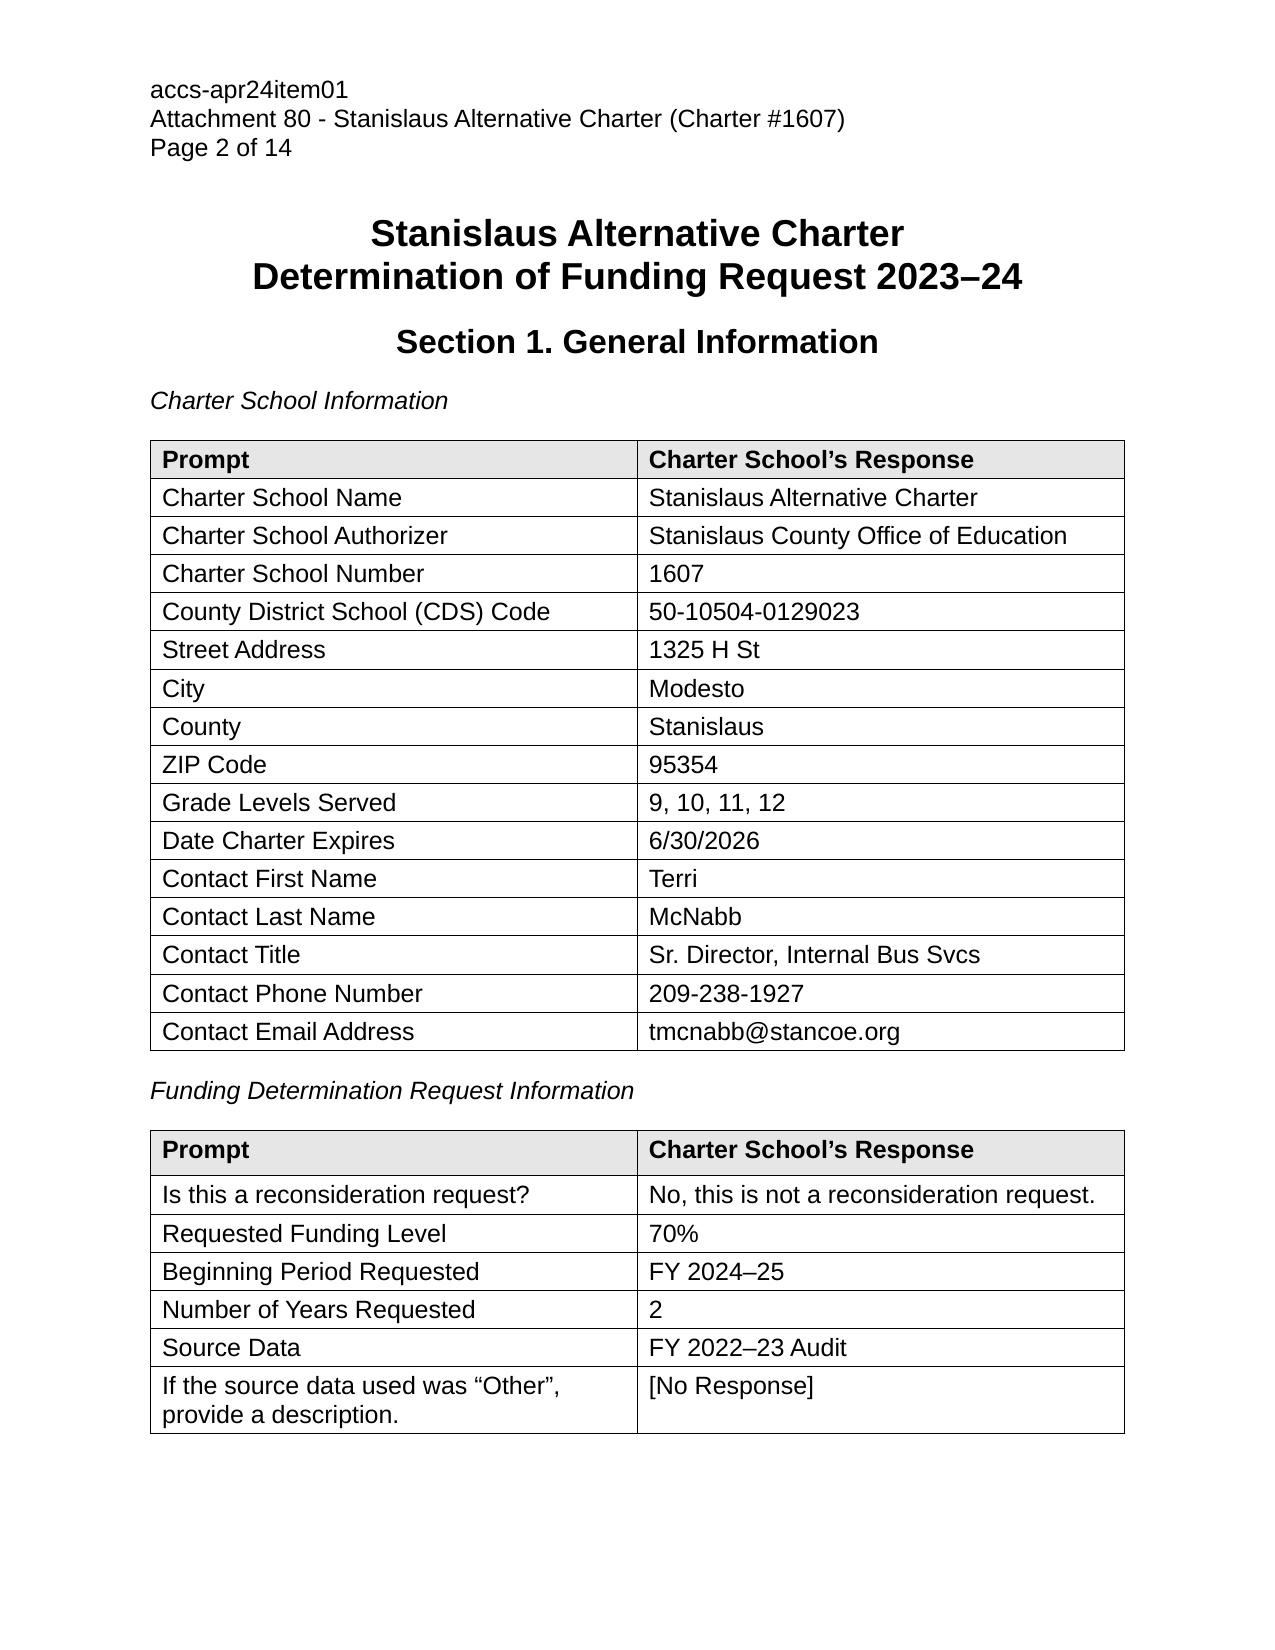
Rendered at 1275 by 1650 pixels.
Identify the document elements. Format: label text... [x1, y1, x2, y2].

subtitle Stanislaus Alternative Charter Determination of Funding Request 2023–24 [150, 211, 1125, 297]
table_cell Source Data [151, 1329, 637, 1366]
table_cell Stanislaus County Office of Education [638, 517, 1124, 554]
table_cell Contact Title [151, 936, 637, 973]
table_cell Street Address [151, 631, 637, 668]
table_cell Charter School Authorizer [151, 517, 637, 554]
table_cell 70% [638, 1215, 1124, 1252]
table_cell 50-10504-0129023 [638, 593, 1124, 630]
subtitle Section 1. General Information [150, 322, 1125, 361]
table_cell County District School (CDS) Code [151, 593, 637, 630]
table_cell [No Response] [638, 1367, 1124, 1433]
table_cell FY 2024–25 [638, 1253, 1124, 1290]
text Funding Determination Request Information [150, 1076, 1125, 1104]
table_cell Sr. Director, Internal Bus Svcs [638, 936, 1124, 973]
table_cell Charter School Name [151, 479, 637, 516]
table_cell Contact First Name [151, 860, 637, 897]
table_cell County [151, 708, 637, 745]
table_header Prompt [151, 1131, 637, 1175]
table_cell Terri [638, 860, 1124, 897]
table_cell 6/30/2026 [638, 822, 1124, 859]
table_cell Requested Funding Level [151, 1215, 637, 1252]
table_cell Stanislaus [638, 708, 1124, 745]
table_cell 1325 H St [638, 631, 1124, 668]
table_cell If the source data used was “Other”, provide a description. [151, 1367, 637, 1433]
table_cell FY 2022–23 Audit [638, 1329, 1124, 1366]
table_cell Charter School Number [151, 555, 637, 592]
table_cell 9, 10, 11, 12 [638, 784, 1124, 821]
table_cell City [151, 670, 637, 707]
table_cell No, this is not a reconsideration request. [638, 1176, 1124, 1213]
table_cell Grade Levels Served [151, 784, 637, 821]
table_header Charter School’s Response [638, 1131, 1124, 1175]
table_cell 1607 [638, 555, 1124, 592]
table_cell Number of Years Requested [151, 1291, 637, 1328]
table_cell Stanislaus Alternative Charter [638, 479, 1124, 516]
table_cell Contact Last Name [151, 898, 637, 935]
table_header Charter School’s Response [638, 441, 1124, 478]
table_cell 209-238-1927 [638, 975, 1124, 1012]
table_cell Modesto [638, 670, 1124, 707]
table_cell McNabb [638, 898, 1124, 935]
text Charter School Information [150, 386, 1125, 415]
table_cell Beginning Period Requested [151, 1253, 637, 1290]
table_cell Contact Email Address [151, 1013, 637, 1050]
table_header Prompt [151, 441, 637, 478]
table_cell ZIP Code [151, 746, 637, 783]
table_cell Date Charter Expires [151, 822, 637, 859]
table_cell 2 [638, 1291, 1124, 1328]
table_cell Is this a reconsideration request? [151, 1176, 637, 1213]
table_cell tmcnabb@stancoe.org [638, 1013, 1124, 1050]
table_cell Contact Phone Number [151, 975, 637, 1012]
table_cell 95354 [638, 746, 1124, 783]
